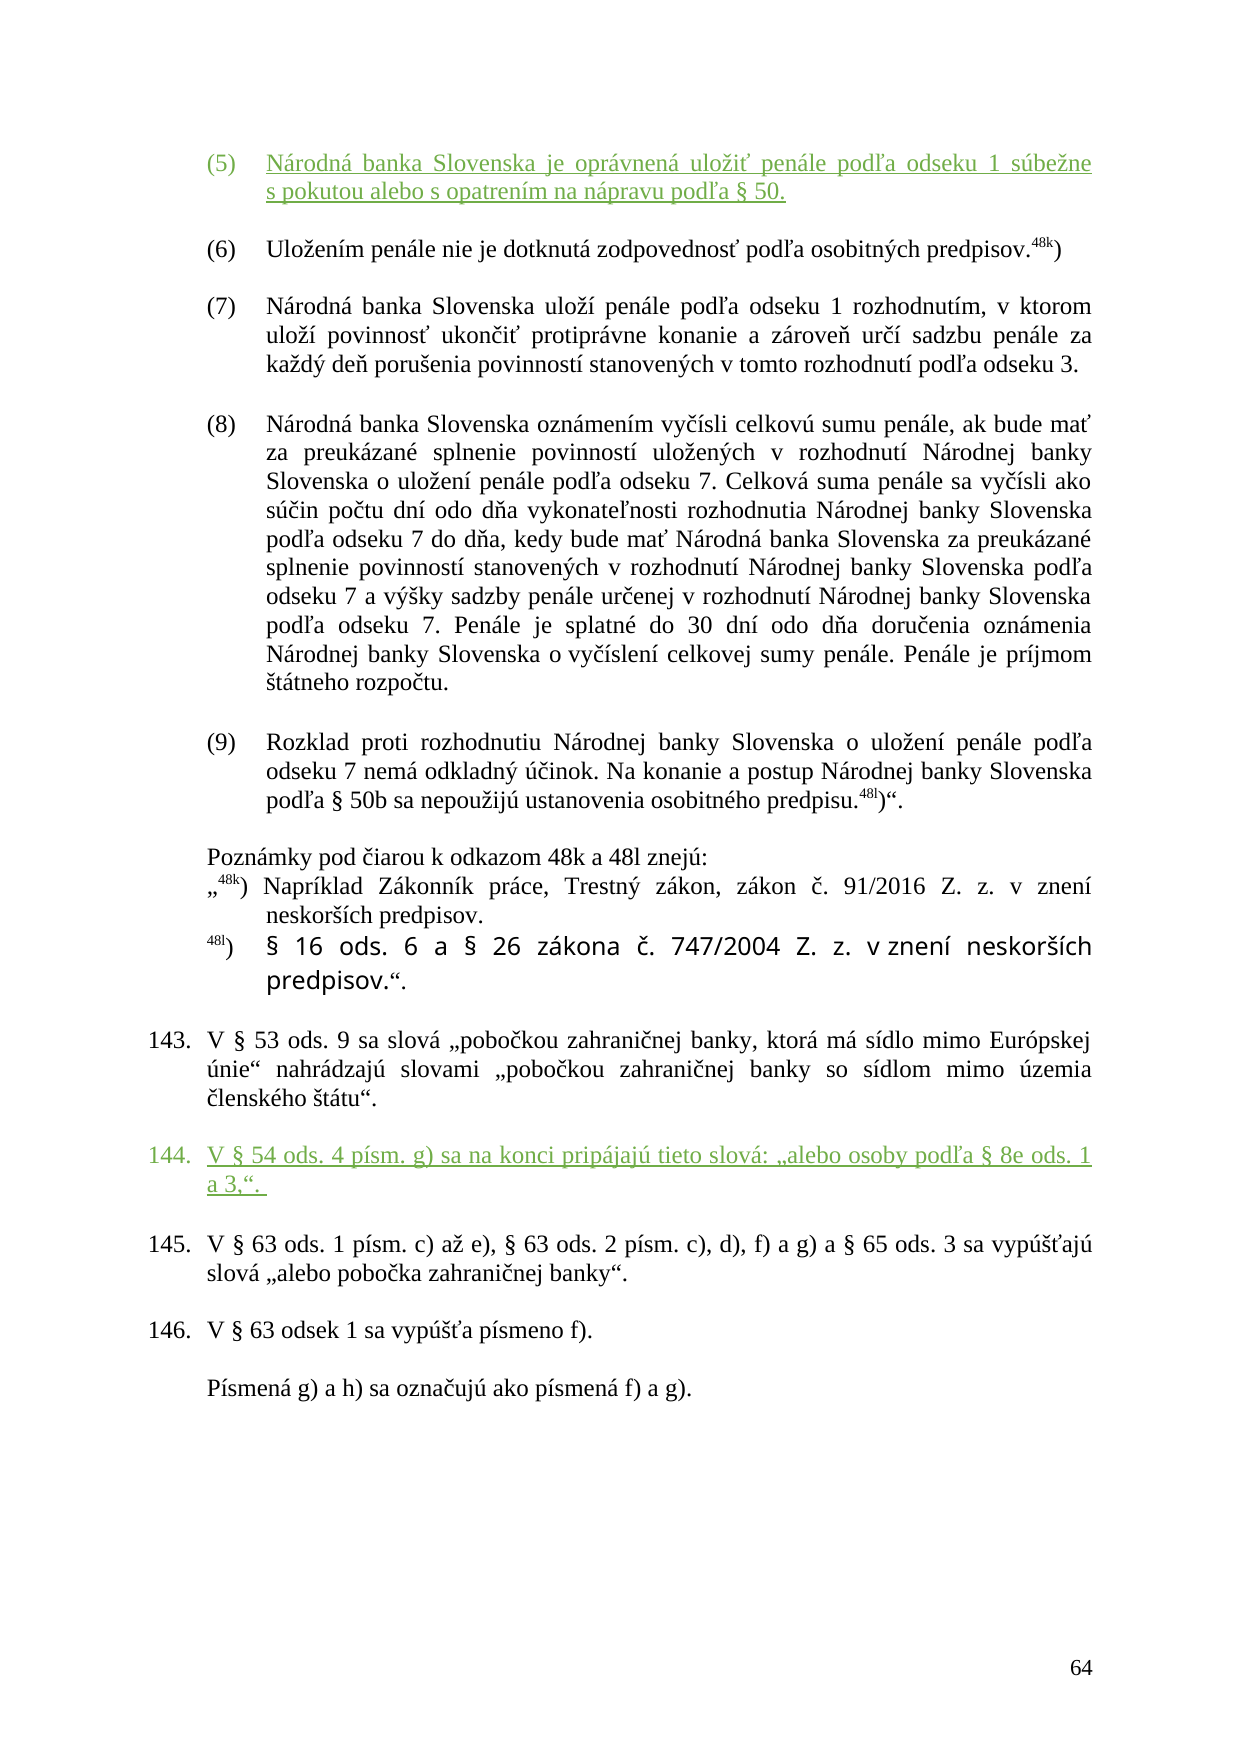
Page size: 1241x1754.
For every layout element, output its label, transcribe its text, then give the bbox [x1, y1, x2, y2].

list V § 53 ods. 9 sa slová „pobočkou zahraničnej banky, ktorá má sídlo mimo Európskej únie“ nahrádzajú slovami „pobočkou zahraničnej banky so sídlom mimo územia členského štátu“. [148, 1025, 1093, 1112]
list Národná banka Slovenska uloží penále podľa odseku 1 rozhodnutím, v ktorom uloží povinnosť ukončiť protiprávne konanie a zároveň určí sadzbu penále za každý deň porušenia povinností stanovených v tomto rozhodnutí podľa odseku 3. [207, 291, 1093, 378]
list Uložením penále nie je dotknutá zodpovednosť podľa osobitných predpisov.48k) [207, 234, 1093, 263]
list Národná banka Slovenska oznámením vyčísli celkovú sumu penále, ak bude mať za preukázané splnenie povinností uložených v rozhodnutí Národnej banky Slovenska o uložení penále podľa odseku 7. Celková suma penále sa vyčísli ako súčin počtu dní odo dňa vykonateľnosti rozhodnutia Národnej banky Slovenska podľa odseku 7 do dňa, kedy bude mať Národná banka Slovenska za preukázané splnenie povinností stanovených v rozhodnutí Národnej banky Slovenska podľa odseku 7 a výšky sadzby penále určenej v rozhodnutí Národnej banky Slovenska podľa odseku 7. Penále je splatné do 30 dní odo dňa doručenia oznámenia Národnej banky Slovenska o vyčíslení celkovej sumy penále. Penále je príjmom štátneho rozpočtu. [207, 409, 1093, 696]
text „48k) Napríklad Zákonník práce, Trestný zákon, zákon č. 91/2016 Z. z. v znení neskorších predpisov. [207, 871, 1093, 928]
text 48l) § 16 ods. 6 a § 26 zákona č. 747/2004 Z. z. v znení neskorších predpisov.“. [207, 928, 1093, 997]
text Poznámky pod čiarou k odkazom 48k a 48l znejú: [207, 842, 1093, 871]
list V § 54 ods. 4 písm. g) sa na konci pripájajú tieto slová: „alebo osoby podľa § 8e ods. 1 a 3,“. [148, 1140, 1093, 1198]
list Písmená g) a h) sa označujú ako písmená f) a g). [207, 1373, 1093, 1401]
list V § 63 odsek 1 sa vypúšťa písmeno f). [148, 1315, 1093, 1344]
list Rozklad proti rozhodnutiu Národnej banky Slovenska o uložení penále podľa odseku 7 nemá odkladný účinok. Na konanie a postup Národnej banky Slovenska podľa § 50b sa nepoužijú ustanovenia osobitného predpisu.48l)“. [207, 727, 1093, 813]
list V § 63 ods. 1 písm. c) až e), § 63 ods. 2 písm. c), d), f) a g) a § 65 ods. 3 sa vypúšťajú slová „alebo pobočka zahraničnej banky“. [148, 1229, 1093, 1286]
list Národná banka Slovenska je oprávnená uložiť penále podľa odseku 1 súbežne s pokutou alebo s opatrením na nápravu podľa § 50. [207, 148, 1093, 205]
